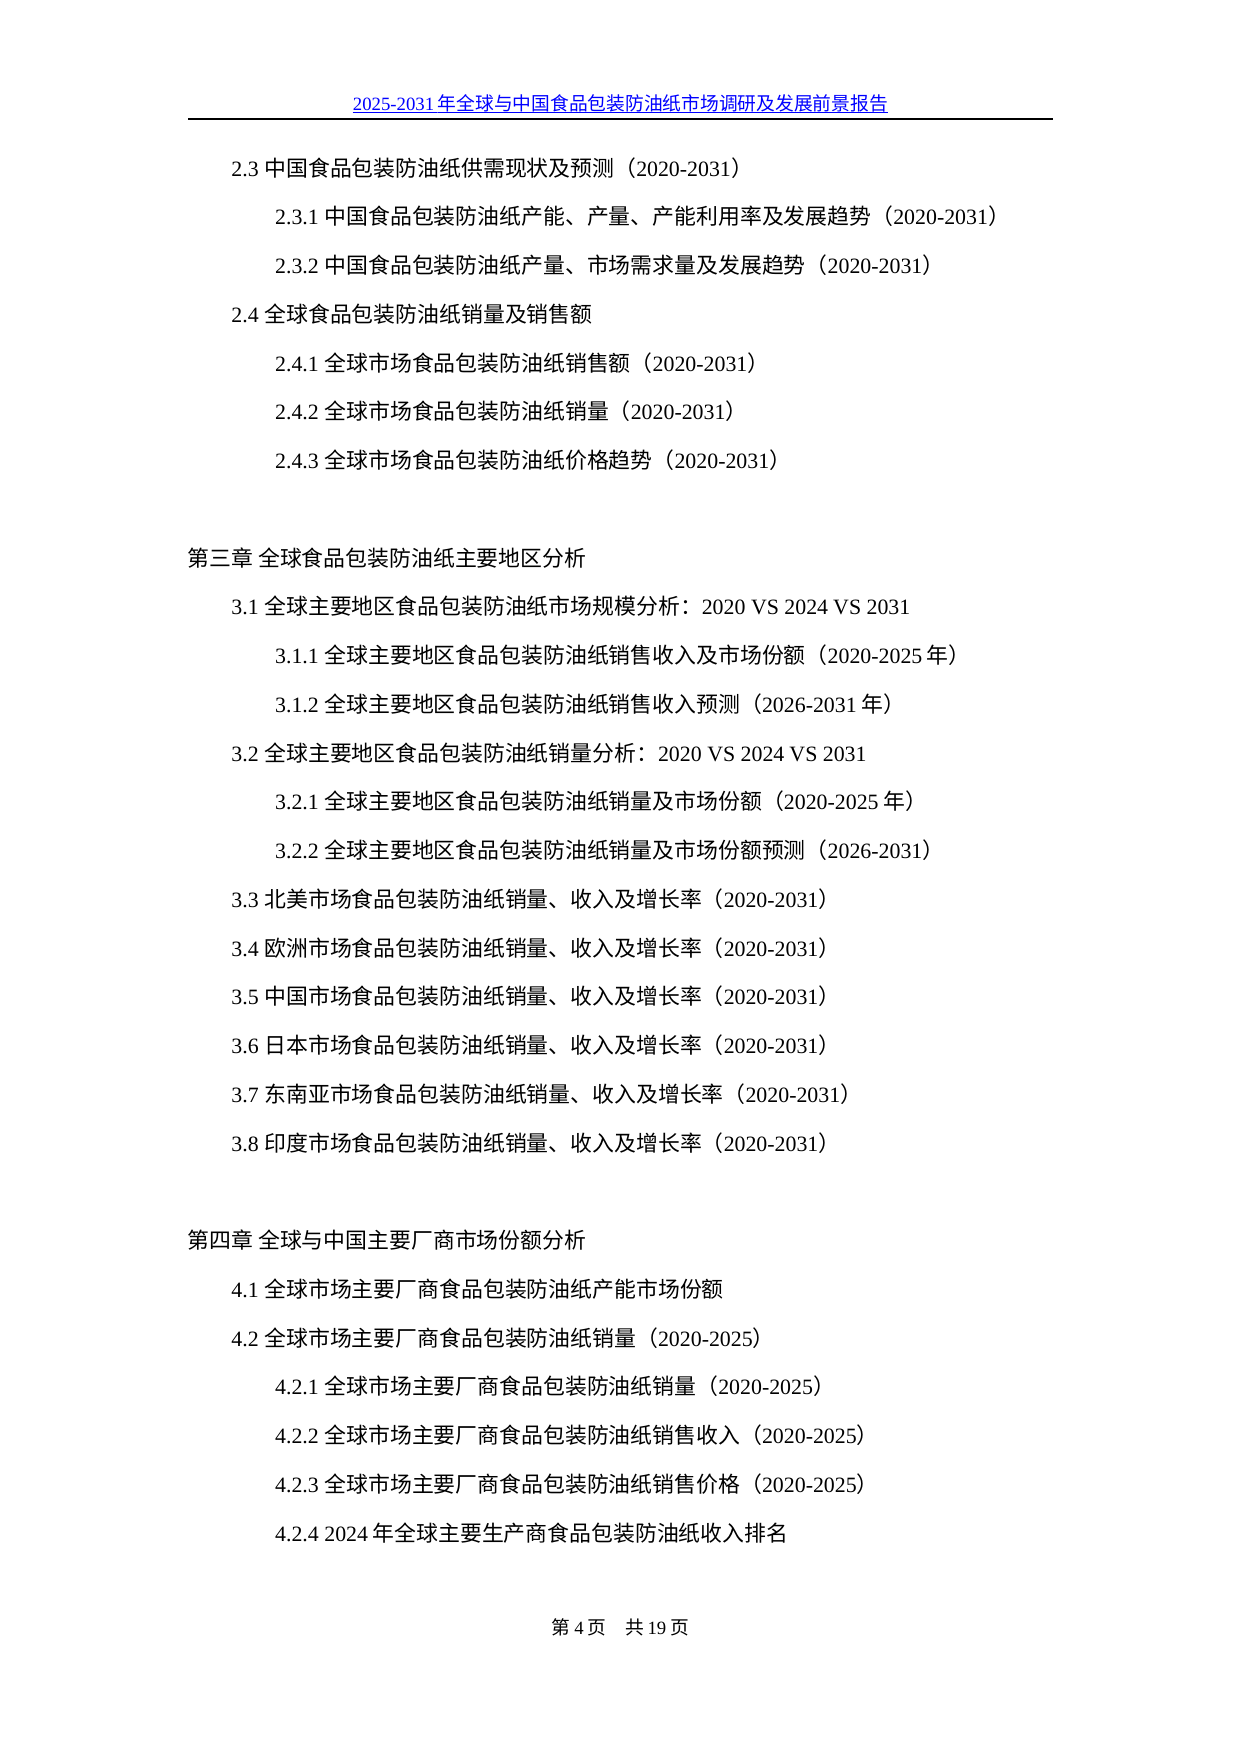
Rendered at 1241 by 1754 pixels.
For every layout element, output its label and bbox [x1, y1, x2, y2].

text [187, 150, 1053, 1548]
